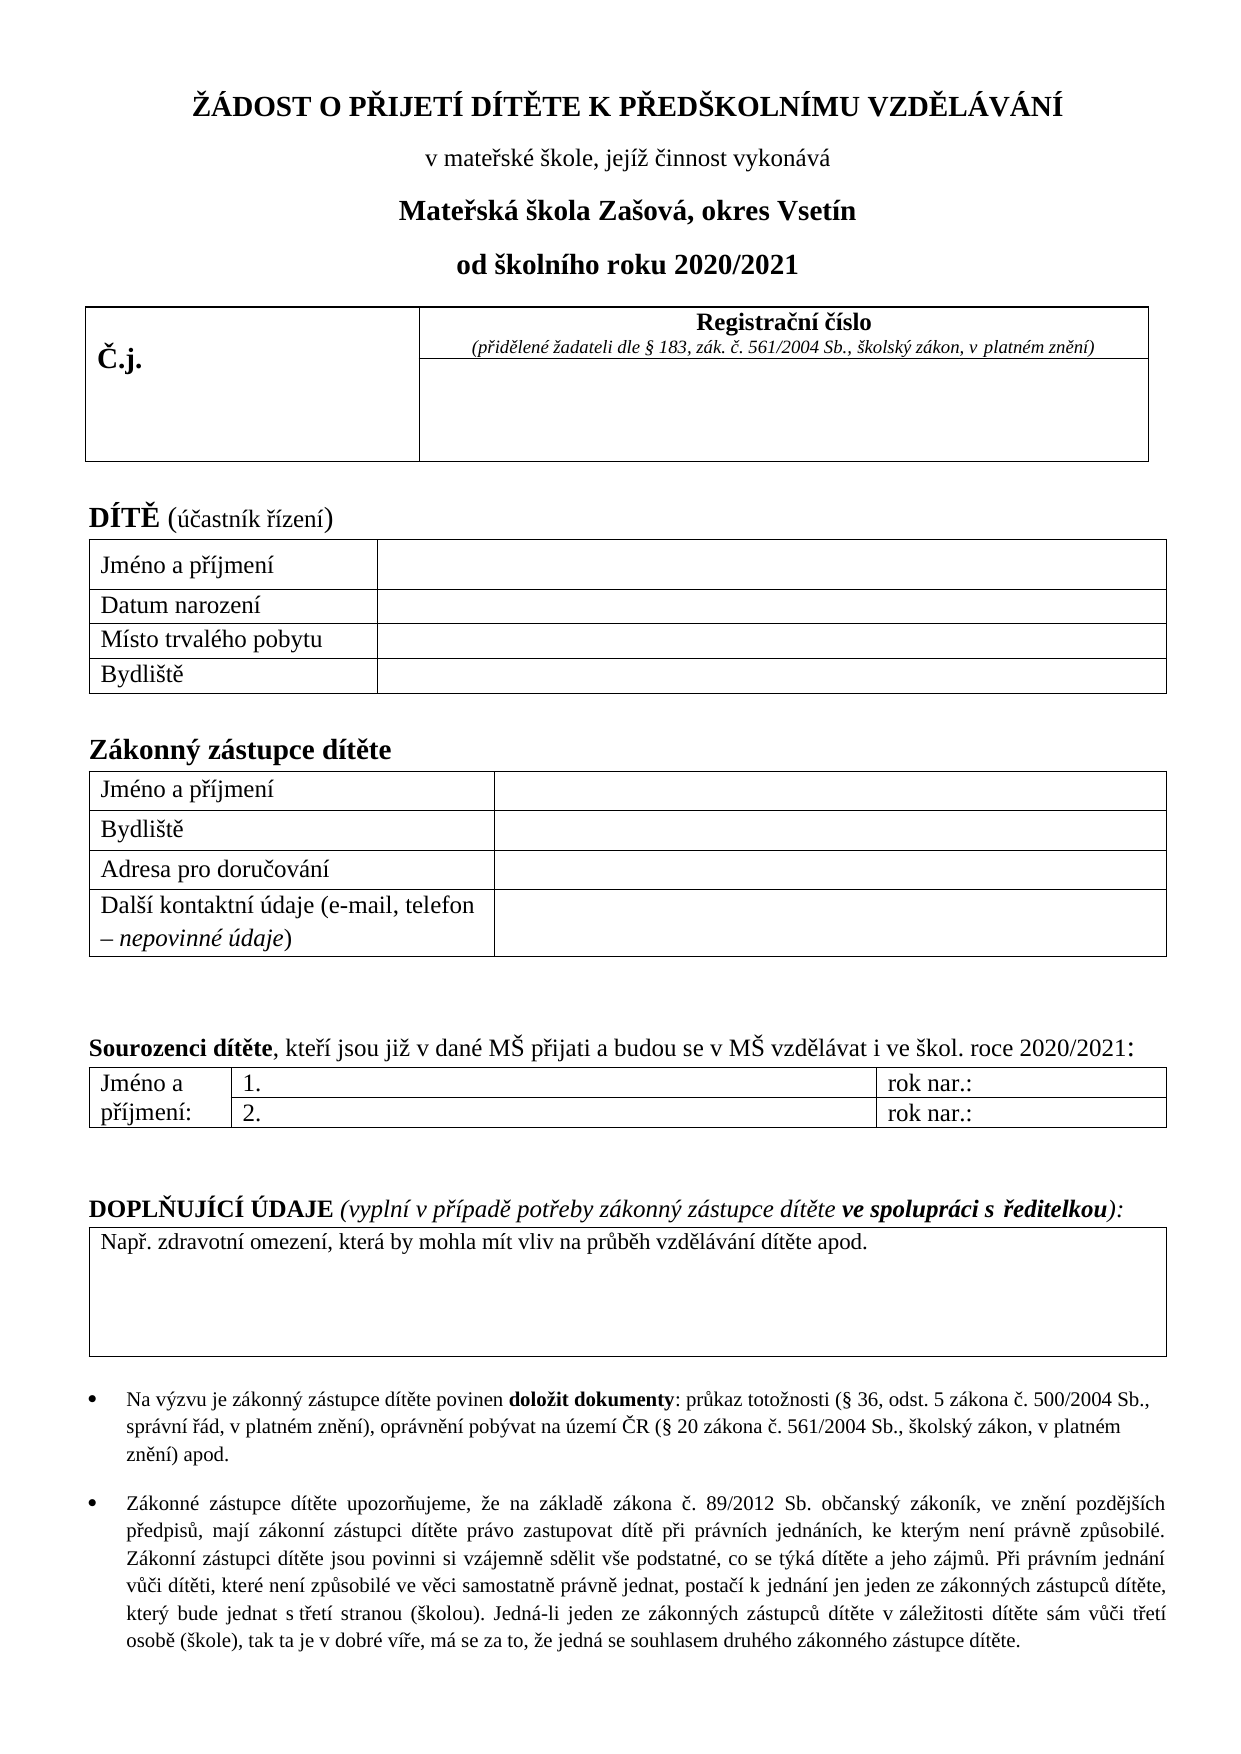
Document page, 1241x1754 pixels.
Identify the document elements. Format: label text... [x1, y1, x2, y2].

table_cell [495, 890, 1166, 956]
table_cell Datum narození [90, 590, 377, 623]
table_cell Adresa pro doručování [90, 851, 494, 889]
table_cell [495, 811, 1166, 850]
list Zákonné zástupce dítěte upozorňujeme, že na základě zákona č. 89/2012 Sb. občanský zákoník, ve znění pozdějších předpisů, mají zákonní zástupci dítěte právo zastupovat dítě při právních jednáních, ke kterým není právně způsobilé. Zákonní zástupci dítěte jsou povinni si vzájemně sdělit vše podstatné, co se týká dítěte a jeho zájmů. Při právním jednání vůči dítěti, které není způsobilé ve věci samostatně právně jednat, postačí k jednání jen jeden ze zákonných zástupců dítěte, který bude jednat s třetí stranou (školou). Jedná-li jeden ze zákonných zástupců dítěte v záležitosti dítěte sám vůči třetí osobě (škole), tak ta je v dobré víře, má se za to, že jedná se souhlasem druhého zákonného zástupce dítěte. [89, 1490, 1167, 1652]
list Na výzvu je zákonný zástupce dítěte povinen doložit dokumenty: průkaz totožnosti (§ 36, odst. 5 zákona č. 500/2004 Sb., správní řád, v platném znění), oprávnění pobývat na území ČR (§ 20 zákona č. 561/2004 Sb., školský zákon, v platném znění) apod. [89, 1387, 1167, 1466]
table_header Jméno a příjmení [90, 772, 494, 810]
table_cell rok nar.: [877, 1098, 1166, 1127]
table_cell Bydliště [90, 811, 494, 850]
table_cell [495, 851, 1166, 889]
table_cell Místo trvalého pobytu [90, 624, 377, 658]
table_cell [378, 659, 1166, 692]
text Zákonný zástupce dítěte [89, 732, 1167, 766]
table_header 1. [232, 1068, 876, 1097]
table_header Registrační číslo (přidělené žadateli dle § 183, zák. č. 561/2004 Sb., školský zákon, v platném znění) [420, 308, 1148, 358]
text Sourozenci dítěte, kteří jsou již v dané MŠ přijati a budou se v MŠ vzdělávat i ve škol. roce 2020/2021: [89, 1029, 1167, 1062]
table_cell [378, 590, 1166, 623]
text Mateřská škola Zašová, okres Vsetín [29, 193, 1167, 226]
text DOPLŇUJÍCÍ ÚDAJE (vyplní v případě potřeby zákonný zástupce dítěte ve spolupráci s ředitelkou): [89, 1194, 1167, 1223]
text ŽÁDOST O PŘIJETÍ DÍTĚTE K PŘEDŠKOLNÍMU VZDĚLÁVÁNÍ [29, 89, 1167, 122]
table_header Č.j. [86, 308, 419, 461]
table_header [378, 540, 1166, 589]
table_cell 2. [232, 1098, 876, 1127]
text od školního roku 2020/2021 [29, 247, 1167, 281]
table_header rok nar.: [877, 1068, 1166, 1097]
text v mateřské škole, jejíž činnost vykonává [29, 143, 1167, 172]
table_header [495, 772, 1166, 810]
table_header Např. zdravotní omezení, která by mohla mít vliv na průběh vzdělávání dítěte apod. [90, 1228, 1166, 1356]
table_cell [378, 624, 1166, 658]
table_header Jméno a příjmení [90, 540, 377, 589]
table_cell Další kontaktní údaje (e-mail, telefon – nepovinné údaje) [90, 890, 494, 956]
table_cell [420, 359, 1148, 461]
text DÍTĚ (účastník řízení) [89, 500, 1167, 534]
table_header Jméno a příjmení: [90, 1068, 231, 1127]
table_cell Bydliště [90, 659, 377, 692]
